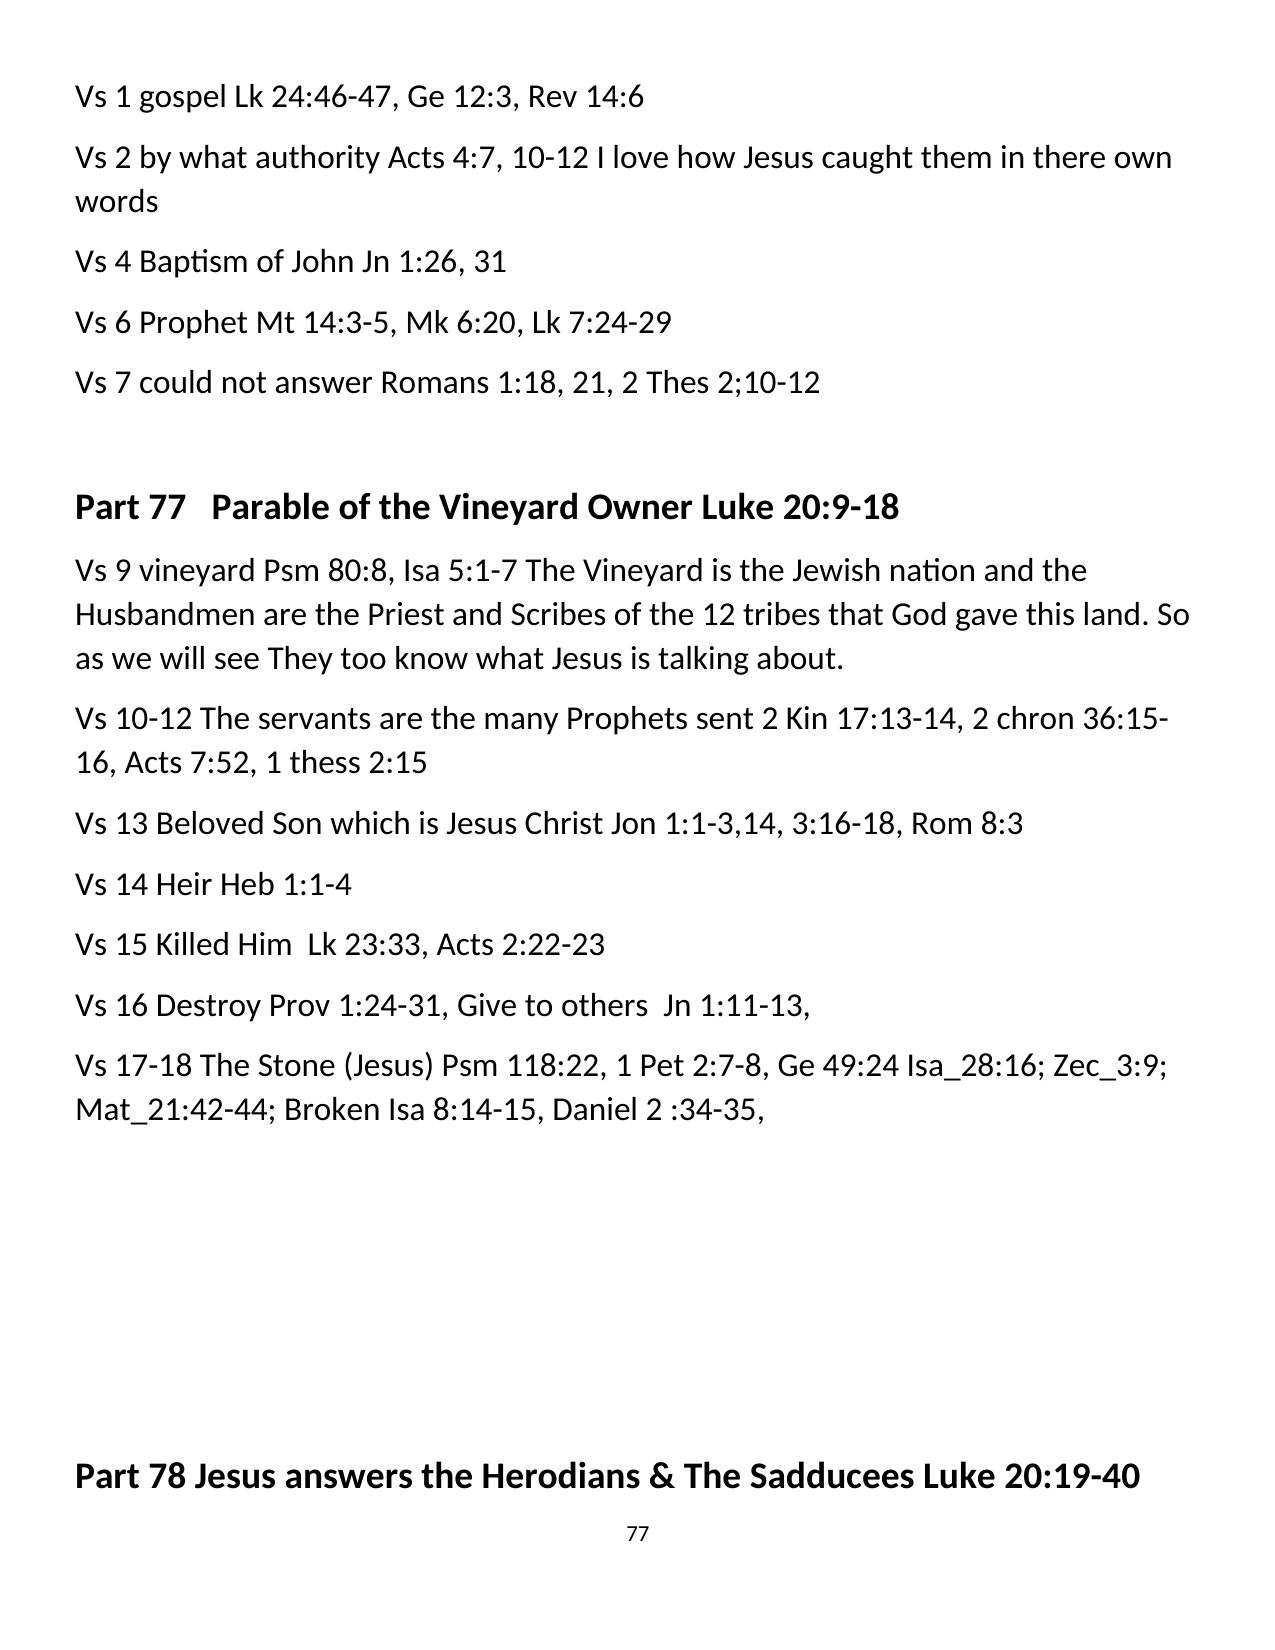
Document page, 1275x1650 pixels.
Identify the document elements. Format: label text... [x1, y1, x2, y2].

text Vs 17-18 The Stone (Jesus) Psm 118:22, 1 Pet 2:7-8, Ge 49:24 Isa_28:16; Zec_3:9; Mat_21:42-44; Broken Isa 8:14-15, Daniel 2 :34-35, [75, 1044, 1200, 1129]
text Vs 2 by what authority Acts 4:7, 10-12 I love how Jesus caught them in there own words [75, 136, 1200, 220]
text Vs 15 Killed Him Lk 23:33, Acts 2:22-23 [75, 923, 1200, 964]
text Part 78 Jesus answers the Herodians & The Sadducees Luke 20:19-40 [75, 1452, 1200, 1498]
text Vs 7 could not answer Romans 1:18, 21, 2 Thes 2;10-12 [75, 361, 1200, 402]
text Vs 14 Heir Heb 1:1-4 [75, 863, 1200, 903]
text Part 77 Parable of the Vineyard Owner Luke 20:9-18 [75, 483, 1200, 528]
text Vs 4 Baptism of John Jn 1:26, 31 [75, 240, 1200, 281]
text Vs 6 Prophet Mt 14:3-5, Mk 6:20, Lk 7:24-29 [75, 301, 1200, 342]
text Vs 10-12 The servants are the many Prophets sent 2 Kin 17:13-14, 2 chron 36:15-16, Acts 7:52, 1 thess 2:15 [75, 697, 1200, 782]
text Vs 1 gospel Lk 24:46-47, Ge 12:3, Rev 14:6 [75, 75, 1200, 116]
text Vs 13 Beloved Son which is Jesus Christ Jon 1:1-3,14, 3:16-18, Rom 8:3 [75, 802, 1200, 843]
text Vs 16 Destroy Prov 1:24-31, Give to others Jn 1:11-13, [75, 984, 1200, 1024]
text Vs 9 vineyard Psm 80:8, Isa 5:1-7 The Vineyard is the Jewish nation and the Husbandmen are the Priest and Scribes of the 12 tribes that God gave this land. So as we will see They too know what Jesus is talking about. [75, 549, 1200, 677]
